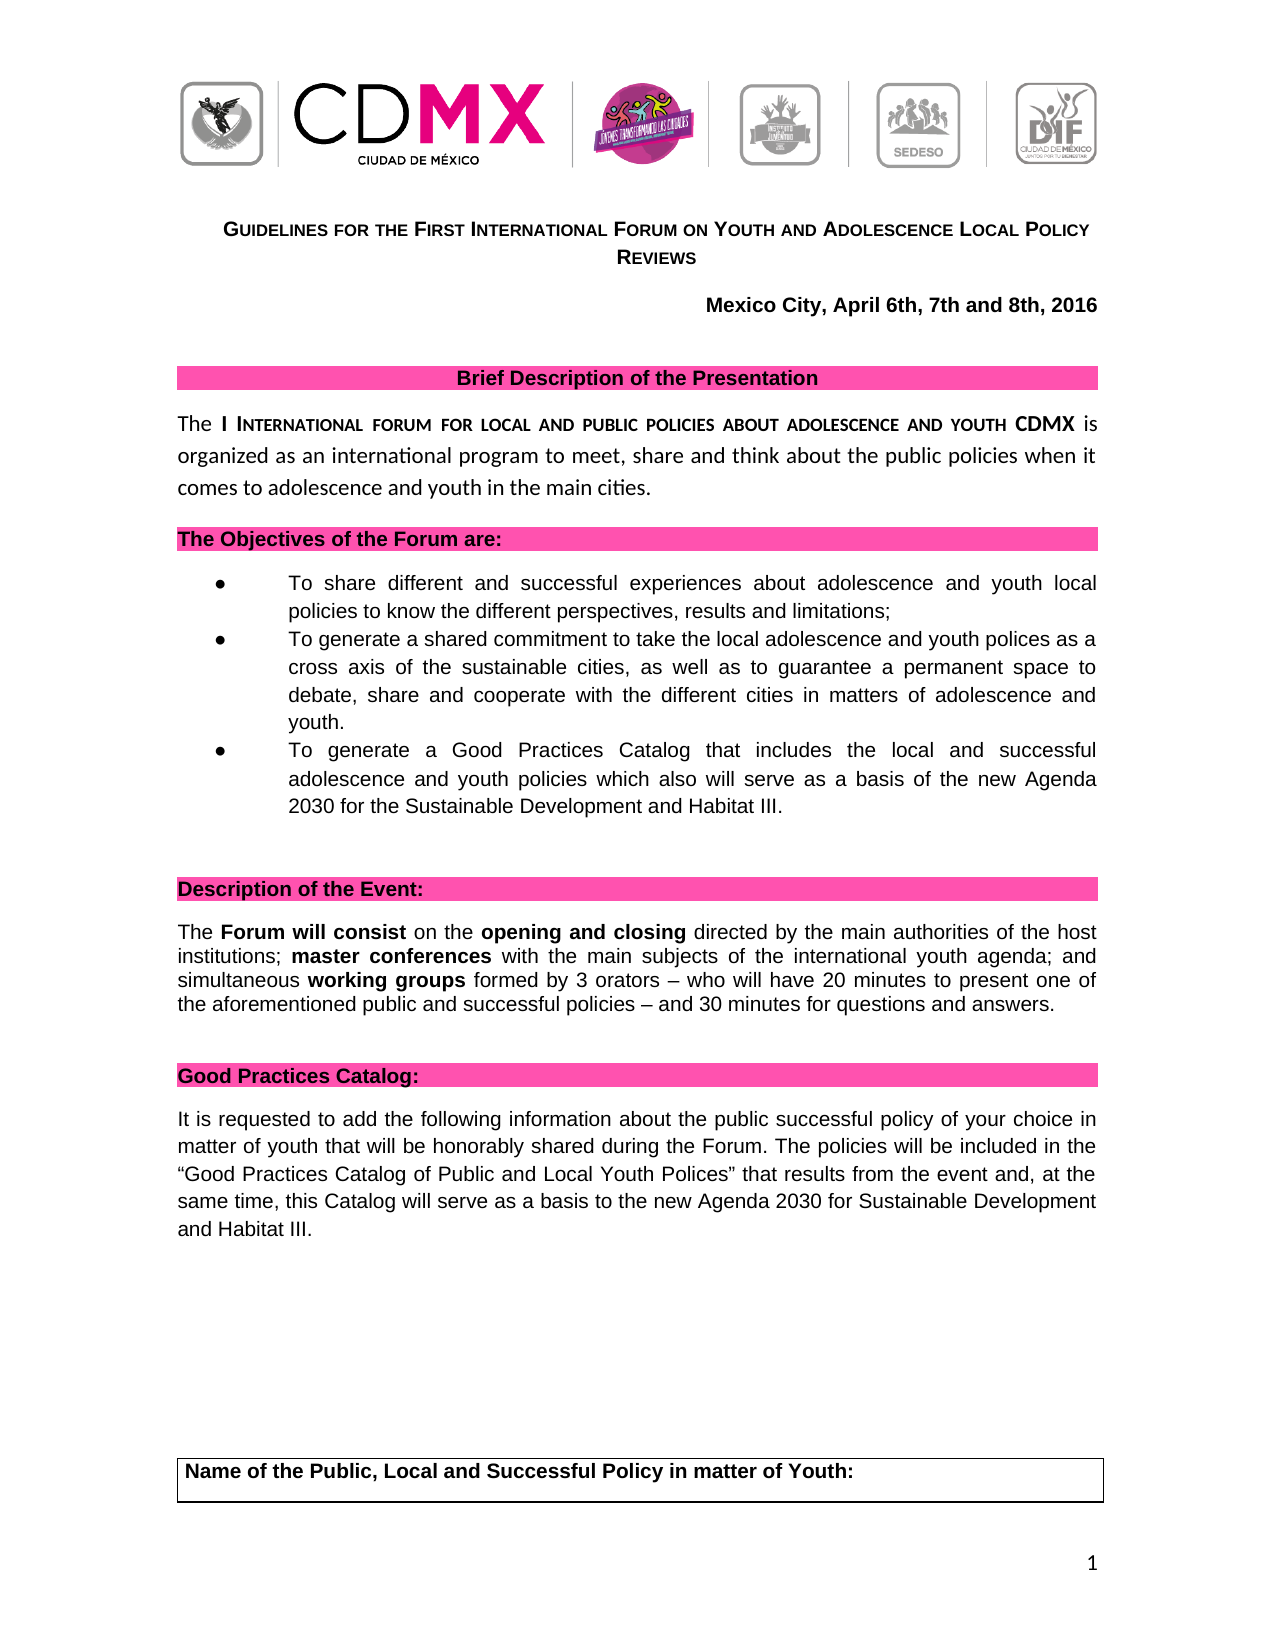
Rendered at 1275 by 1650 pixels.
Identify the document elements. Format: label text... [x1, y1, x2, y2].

picture [130, 25, 1202, 214]
text Brief Description of the Presentation [177, 366, 1098, 390]
text Description of the Event: [177, 877, 1098, 901]
list To share different and successful experiences about adolescence and youth local policies to know the different perspectives, results and limitations; [215, 570, 1098, 623]
text It is requested to add the following information about the public successful policy of your choice in matter of youth that will be honorably shared during the Forum. The policies will be included in the “Good Practices Catalog of Public and Local Youth Polices” that results from the event and, at the same time, this Catalog will serve as a basis to the new Agenda 2030 for Sustainable Development and Habitat III. [177, 1107, 1098, 1241]
list To generate a shared commitment to take the local adolescence and youth polices as a cross axis of the sustainable cities, as well as to guarantee a permanent space to debate, share and cooperate with the different cities in matters of adolescence and youth. [215, 626, 1098, 734]
text Guidelines for the First International Forum on Youth and Adolescence Local Policy Reviews [215, 148, 1098, 269]
list Mexico City, April 6th, 7th and 8th, 2016 [252, 293, 1098, 317]
list To generate a Good Practices Catalog that includes the local and successful adolescence and youth policies which also will serve as a basis of the new Agenda 2030 for the Sustainable Development and Habitat III. [215, 738, 1098, 818]
text The Objectives of the Forum are: [177, 527, 1098, 551]
text The I International forum FOR LOCAL AND PUBLIC POLICIES ABOUT ADOLESCENCE AND YOUTH CDMX is organized as an international program to meet, share and think about the public policies when it comes to adolescence and youth in the main cities. [177, 409, 1098, 502]
text The Forum will consist on the opening and closing directed by the main authorities of the host institutions; master conferences with the main subjects of the international youth agenda; and simultaneous working groups formed by 3 orators – who will have 20 minutes to present one of the aforementioned public and successful policies – and 30 minutes for questions and answers. [177, 920, 1098, 1016]
text Good Practices Catalog: [177, 1063, 1098, 1087]
table_header Name of the Public, Local and Successful Policy in matter of Youth: [178, 1459, 1103, 1501]
